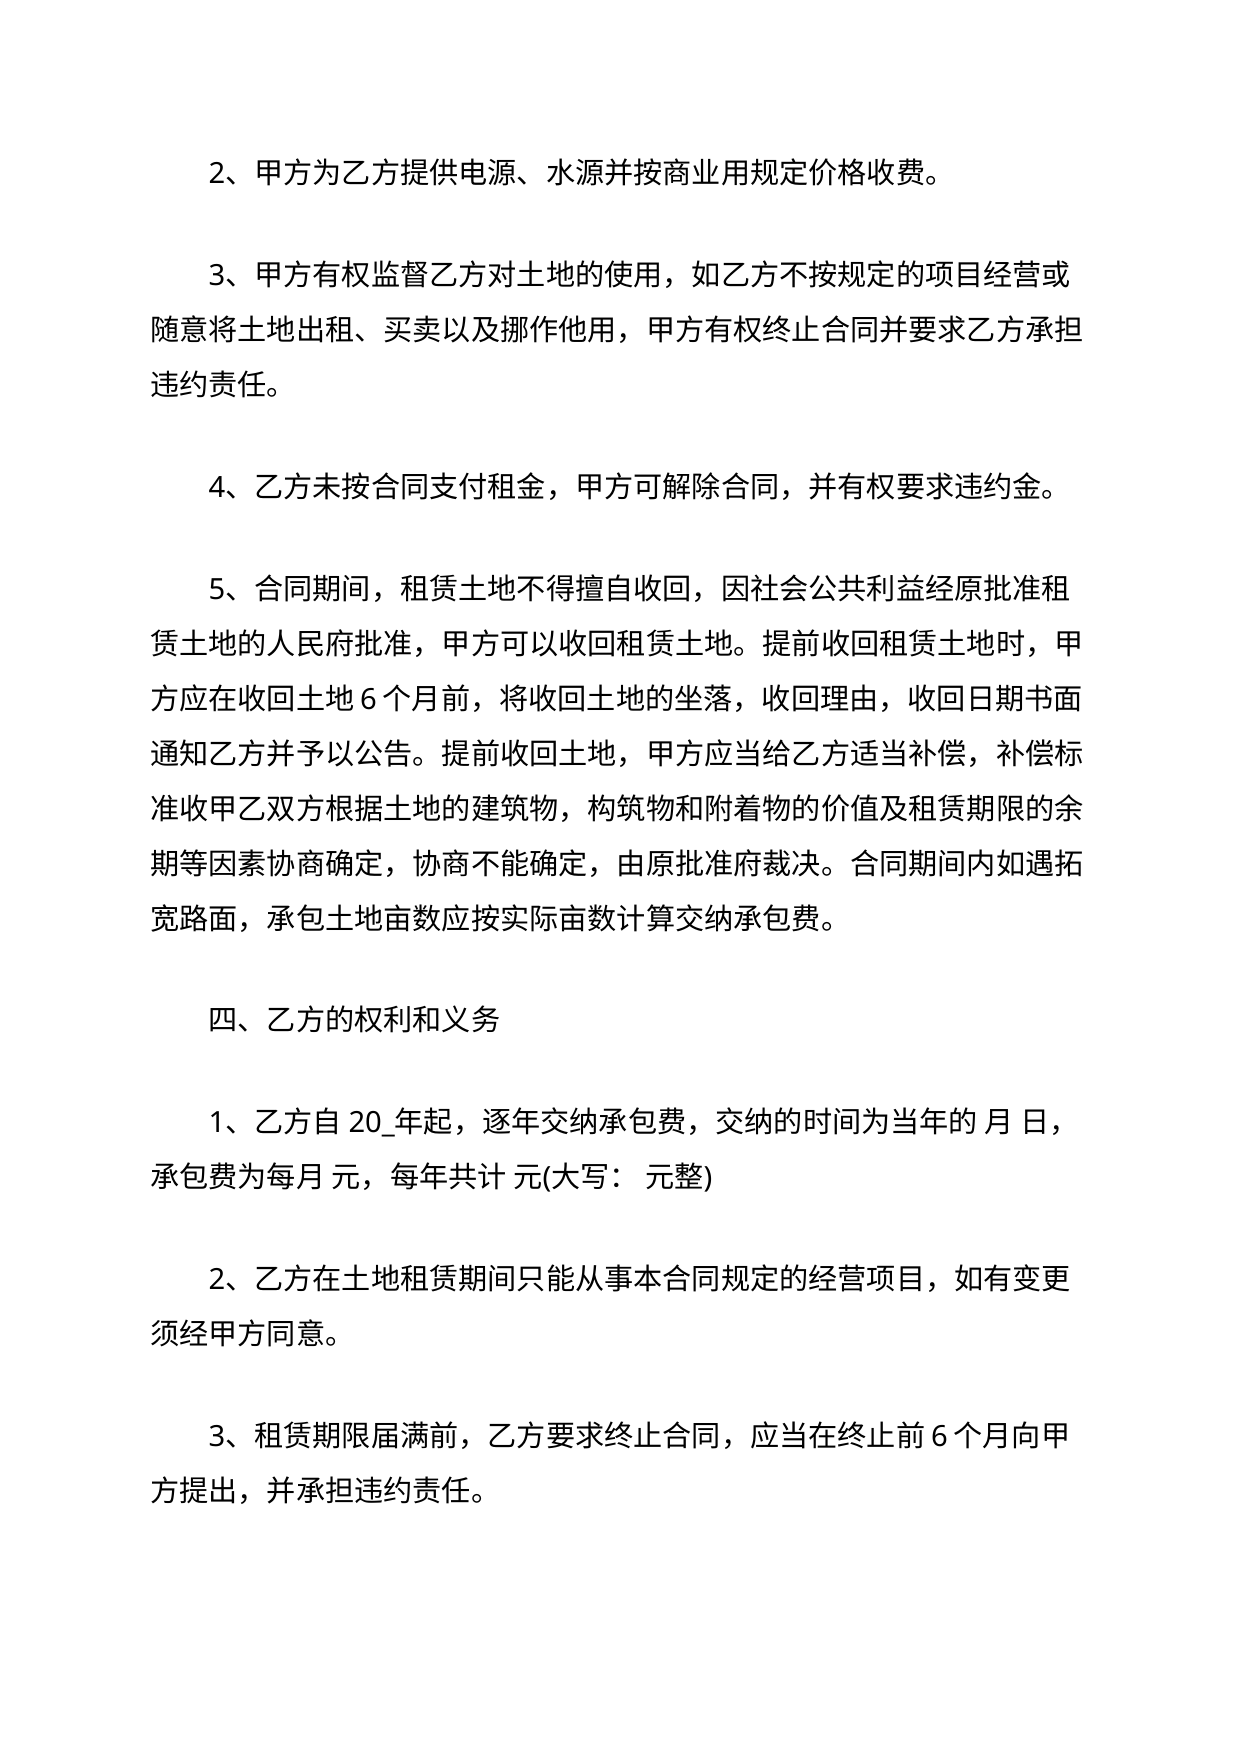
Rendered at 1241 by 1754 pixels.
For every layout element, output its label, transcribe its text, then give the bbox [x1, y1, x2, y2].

text 3、甲方有权监督乙方对土地的使用，如乙方不按规定的项目经营或随意将土地出租、买卖以及挪作他用，甲方有权终止合同并要求乙方承担违约责任。 [150, 252, 1090, 404]
text 1、乙方自 20_年起，逐年交纳承包费，交纳的时间为当年的 月 日，承包费为每月 元，每年共计 元(大写： 元整) [150, 1099, 1090, 1196]
text 2、乙方在土地租赁期间只能从事本合同规定的经营项目，如有变更须经甲方同意。 [150, 1256, 1090, 1353]
text 4、乙方未按合同支付租金，甲方可解除合同，并有权要求违约金。 [150, 464, 1090, 506]
text 3、租赁期限届满前，乙方要求终止合同，应当在终止前6个月向甲方提出，并承担违约责任。 [150, 1412, 1090, 1510]
text 5、合同期间，租赁土地不得擅自收回，因社会公共利益经原批准租赁土地的人民府批准，甲方可以收回租赁土地。提前收回租赁土地时，甲方应在收回土地6个月前，将收回土地的坐落，收回理由，收回日期书面通知乙方并予以公告。提前收回土地，甲方应当给乙方适当补偿，补偿标准收甲乙双方根据土地的建筑物，构筑物和附着物的价值及租赁期限的余期等因素协商确定，协商不能确定，由原批准府裁决。合同期间内如遇拓宽路面，承包土地亩数应按实际亩数计算交纳承包费。 [150, 566, 1090, 937]
text 2、甲方为乙方提供电源、水源并按商业用规定价格收费。 [150, 150, 1090, 192]
text 四、乙方的权利和义务 [150, 997, 1090, 1039]
